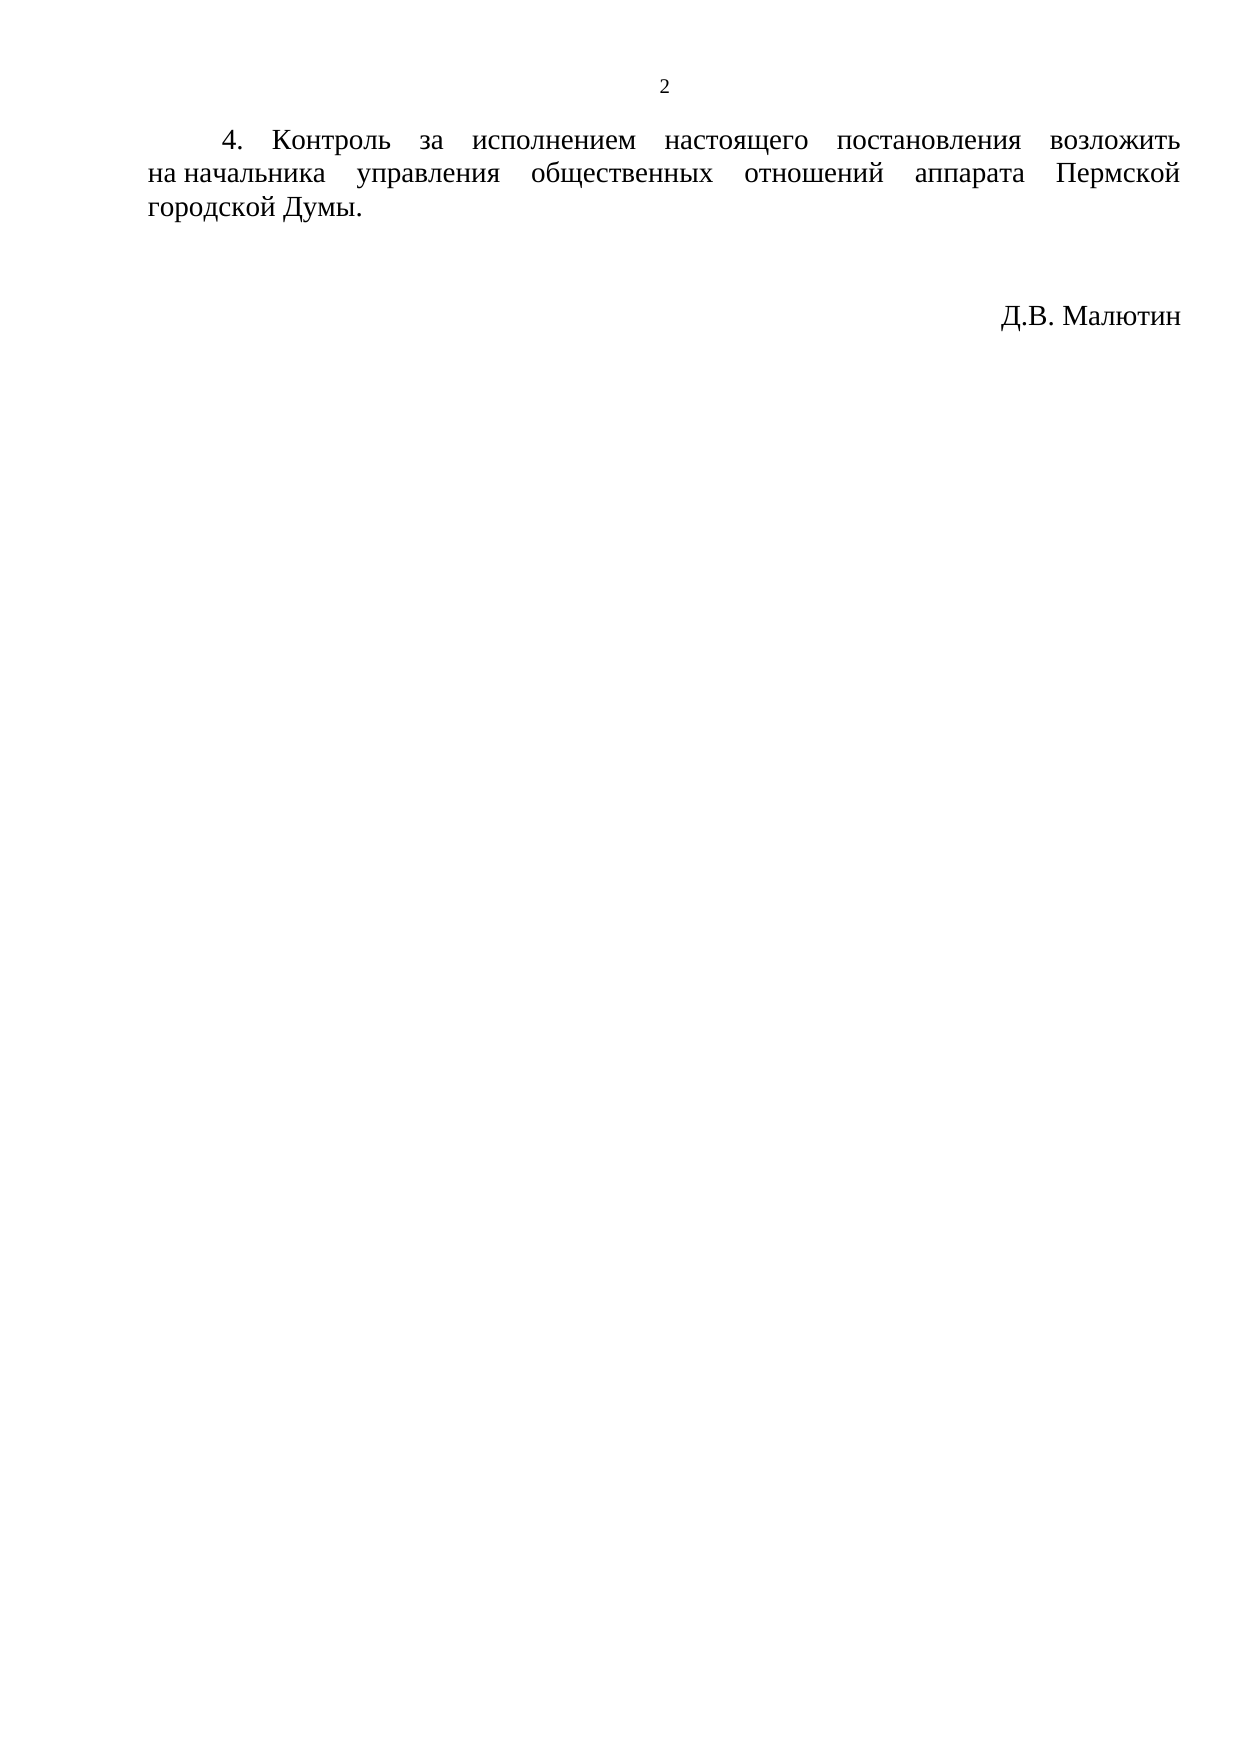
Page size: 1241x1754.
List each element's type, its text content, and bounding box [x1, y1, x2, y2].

text Д.В. Малютин [148, 298, 1181, 331]
text 4. Контроль за исполнением настоящего постановления возложить на начальника управления общественных отношений аппарата Пермской городской Думы. [148, 122, 1181, 223]
